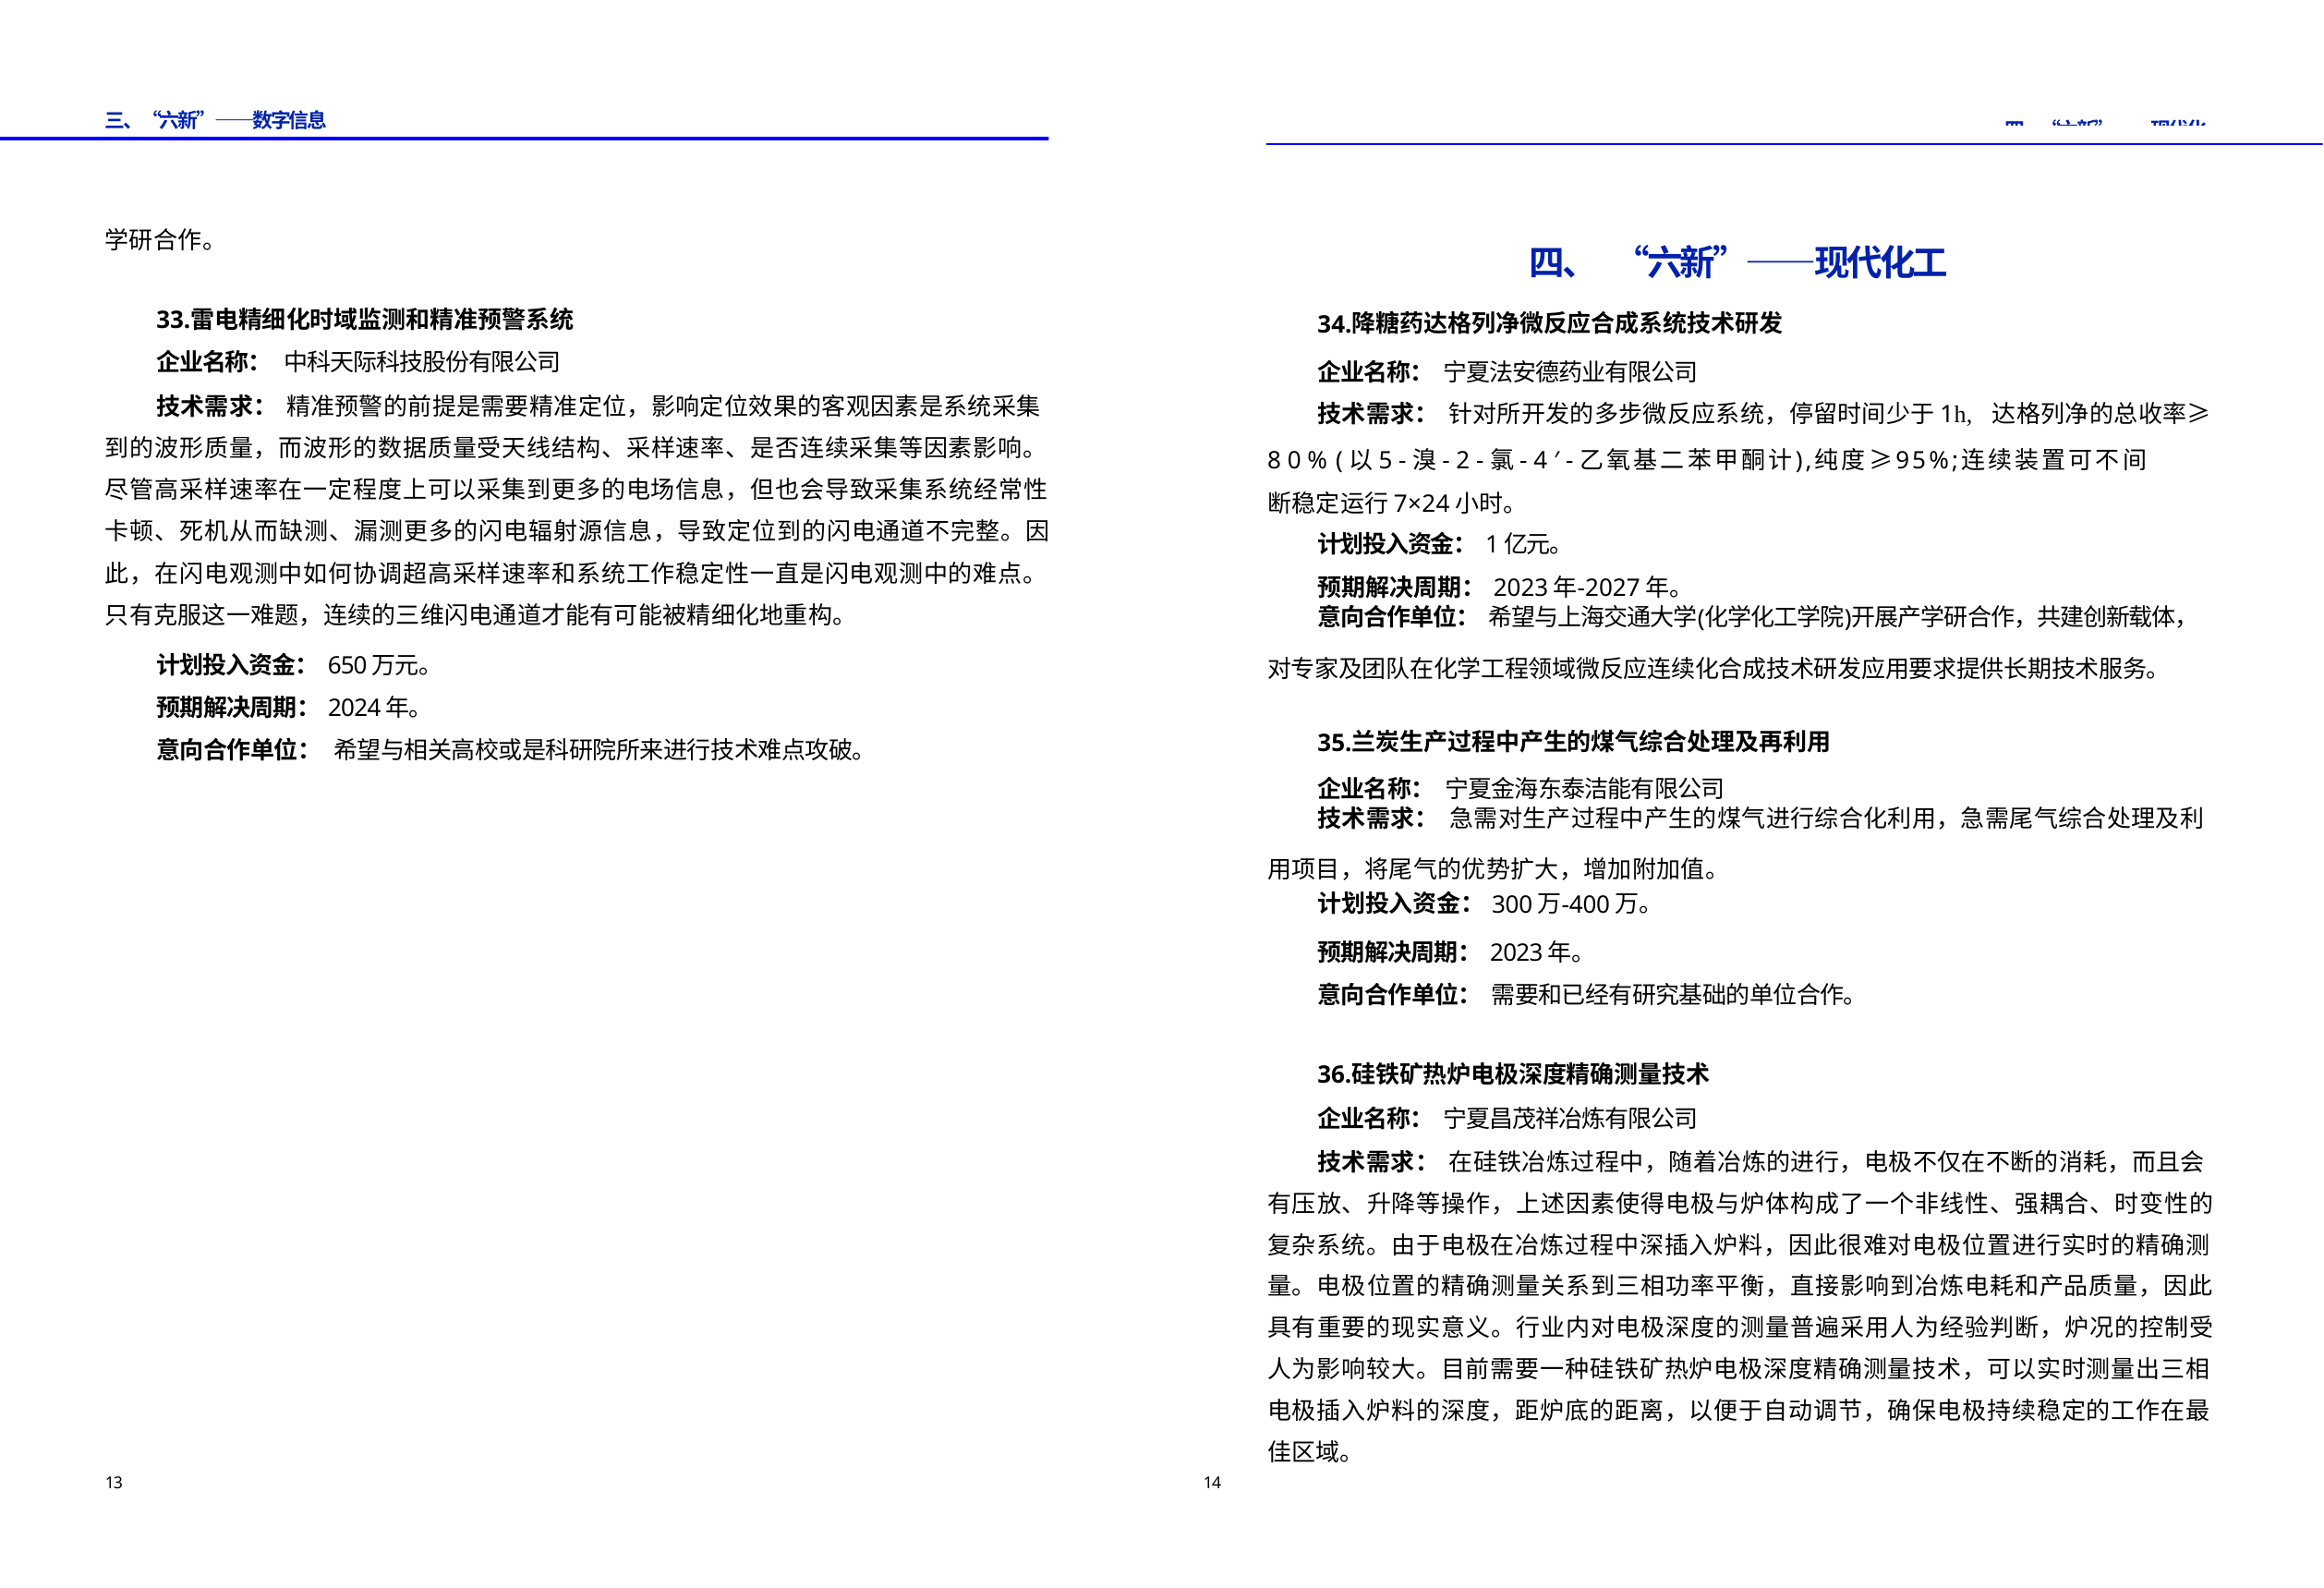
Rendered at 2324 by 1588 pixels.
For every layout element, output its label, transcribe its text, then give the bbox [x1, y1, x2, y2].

text 企业名称： 宁夏金海东泰洁能有限公司 [1317, 772, 2323, 804]
text 预期解决周期： 2024年。 [156, 691, 1257, 722]
text 学研合作。 [104, 224, 1257, 256]
text 企业名称： 中科天际科技股份有限公司 [156, 345, 1257, 377]
text 技术需求： 精准预警的前提是需要精准定位，影响定位效果的客观因素是系统采集 到的波形质量，而波形的数据质量受天线结构、采样速率、是否连续采集等因素影响。 尽管高采样速率在一定程度上可以采集到更多的电场信息，但也会导致采集系统经常性 卡顿、死机从而缺测、漏测更多的闪电辐射源信息，导致定位到的闪电通道不完整。因 此，在闪电观测中如何协调超高采样速率和系统工作稳定性一直是闪电观测中的难点。 只有克服这一难题，连续的三维闪电通道才能有可能被精细化地重构。 [104, 387, 1050, 631]
text 技术需求： 急需对生产过程中产生的煤气进行综合化利用，急需尾气综合处理及利 [1317, 812, 2323, 854]
text 对专家及团队在化学工程领域微反应连续化合成技术研发应用要求提供长期技术服务。 [1267, 652, 2323, 684]
text 35.兰炭生产过程中产生的煤气综合处理及再利用 [1317, 733, 2323, 772]
text 技术需求： 针对所开发的多步微反应系统，停留时间少于1h, 达格列净的总收率≥ 8 0 % ( 以 5 - 溴 - 2 - 氯 - 4 ′ - 乙氧基二苯甲酮计),纯度≥95%;连续装置可不间 [1267, 394, 2214, 476]
text 36.硅铁矿热炉电极深度精确测量技术 [1317, 1057, 2323, 1089]
text 意向合作单位： 希望与相关高校或是科研院所来进行技术难点攻破。 [156, 733, 1257, 765]
text 预期解决周期： 2023年。 [1317, 935, 2323, 967]
text 意向合作单位： 希望与上海交通大学(化学化工学院)开展产学研合作，共建创新载体， [1317, 612, 2323, 652]
text 意向合作单位： 需要和已经有研究基础的单位合作。 [1317, 977, 2323, 1010]
text 四、 “六新”——现代化工 [1530, 238, 2323, 285]
text 断稳定运行7×24小时。 [1267, 487, 2323, 518]
text 企业名称： 宁夏昌茂祥冶炼有限公司 [1317, 1101, 2323, 1133]
text 计划投入资金： 300万-400万。 [1317, 895, 2323, 935]
text 计划投入资金： 1亿元。 [1317, 527, 2323, 559]
picture [0, 137, 1049, 140]
text 技术需求： 在硅铁冶炼过程中，随着冶炼的进行，电极不仅在不断的消耗，而且会 有压放、升降等操作，上述因素使得电极与炉体构成了一个非线性、强耦合、时变性的 复杂系统。由于电极在冶炼过程中深插入炉料，因此很难对电极位置进行实时的精确测 量。电极位置的精确测量关系到三相功率平衡，直接影响到冶炼电耗和产品质量，因此 具有重要的现实意义。行业内对电极深度的测量普遍采用人为经验判断，炉况的控制受 人为影响较大。目前需要一种硅铁矿热炉电极深度精确测量技术，可以实时测量出三相 电极插入炉料的深度，距炉底的距离，以便于自动调节，确保电极持续稳定的工作在最 佳区域。 [1267, 1143, 2214, 1467]
text 33.雷电精细化时域监测和精准预警系统 [156, 302, 1257, 334]
text 预期解决周期： 2023年-2027年。 [1317, 570, 2323, 602]
text 34.降糖药达格列净微反应合成系统技术研发 [1317, 316, 2323, 355]
text 企业名称： 宁夏法安德药业有限公司 [1317, 355, 2323, 387]
text 计划投入资金： 650万元。 [156, 648, 1257, 680]
text 用项目，将尾气的优势扩大，增加附加值。 [1267, 854, 2323, 884]
